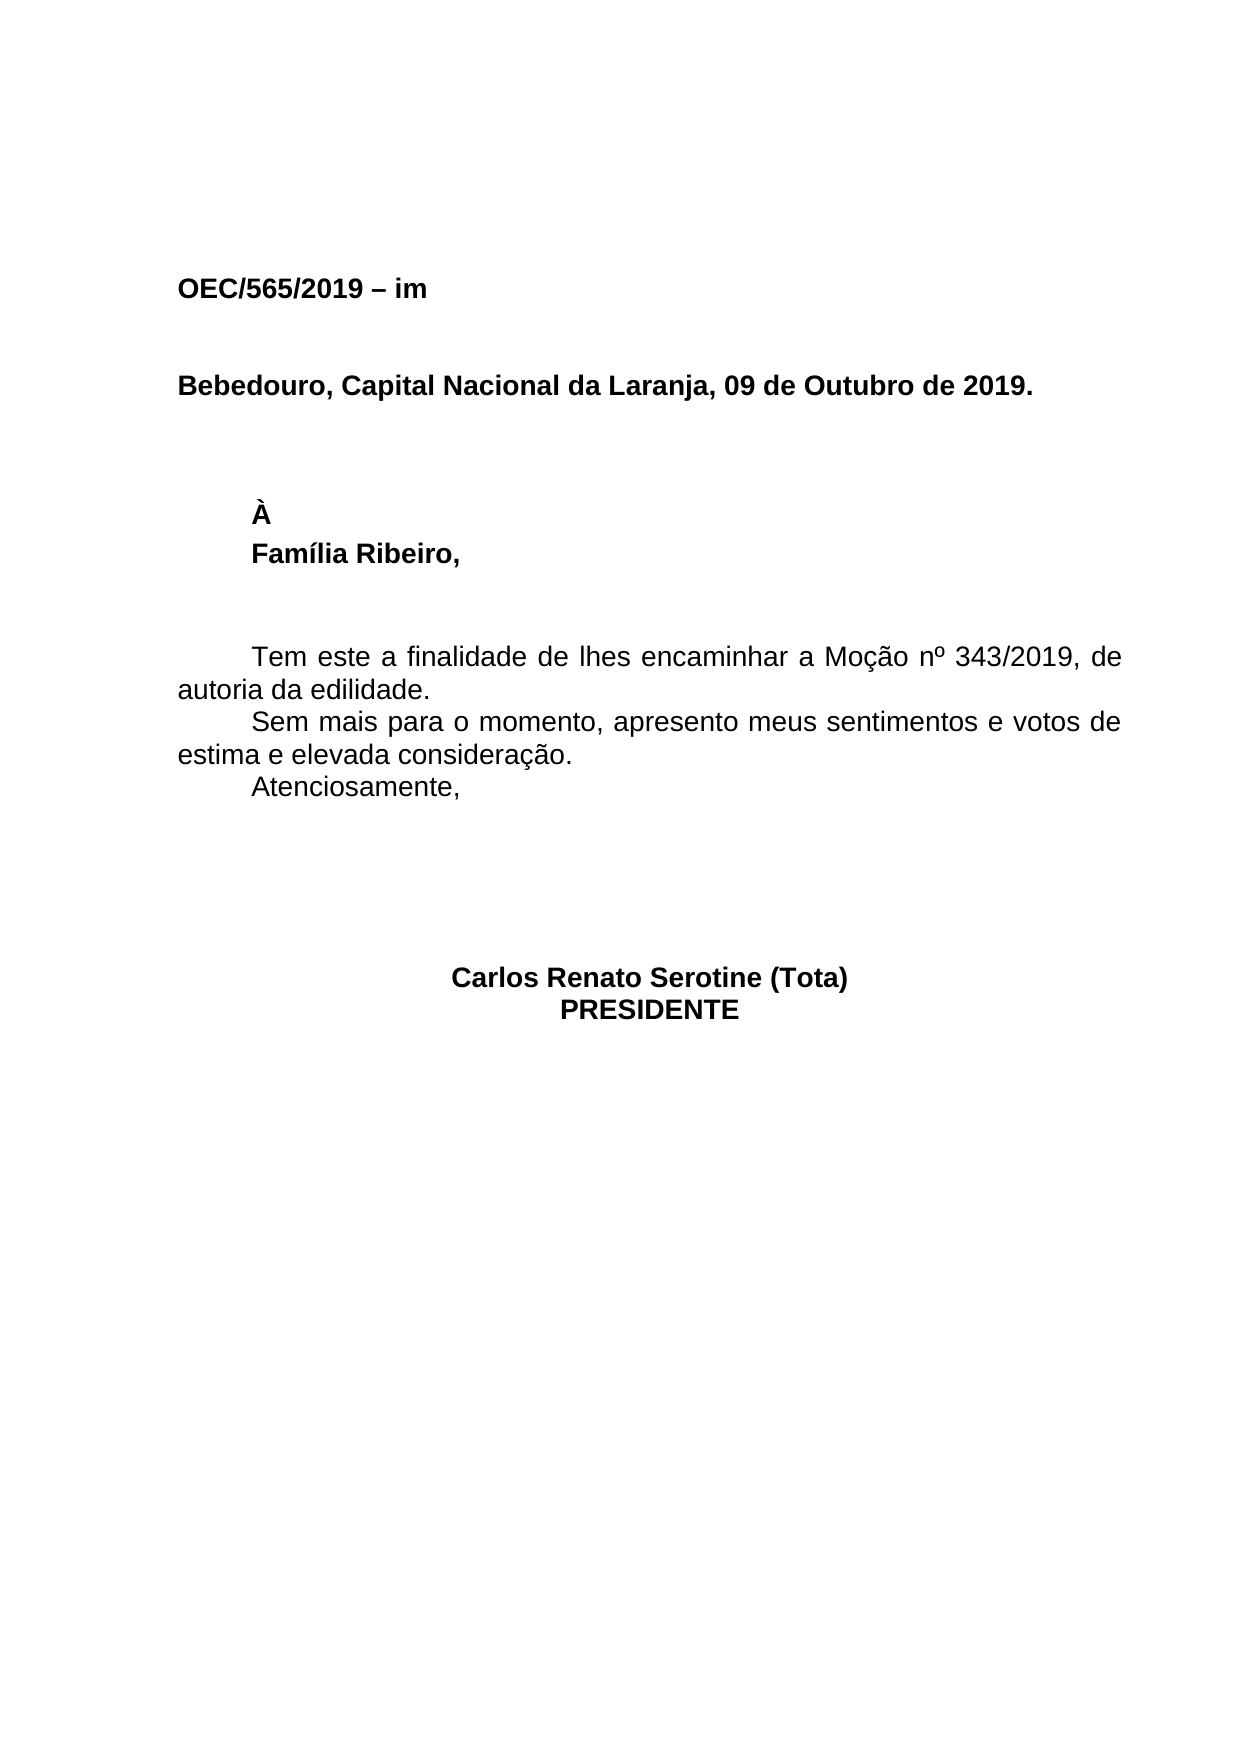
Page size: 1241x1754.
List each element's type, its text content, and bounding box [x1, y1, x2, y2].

text PRESIDENTE [177, 993, 1122, 1026]
text Carlos Renato Serotine (Tota) [177, 961, 1122, 993]
text Família Ribeiro, [177, 537, 1122, 569]
text OEC/565/2019 – im [177, 272, 1122, 304]
text Bebedouro, Capital Nacional da Laranja, 09 de Outubro de 2019. [177, 369, 1122, 401]
text Sem mais para o momento, apresento meus sentimentos e votos de estima e elevada consideração. [177, 705, 1122, 770]
text Tem este a finalidade de lhes encaminhar a Moção nº 343/2019, de autoria da edilidade. [177, 640, 1122, 705]
text À [177, 498, 1122, 531]
text Atenciosamente, [177, 770, 1122, 802]
